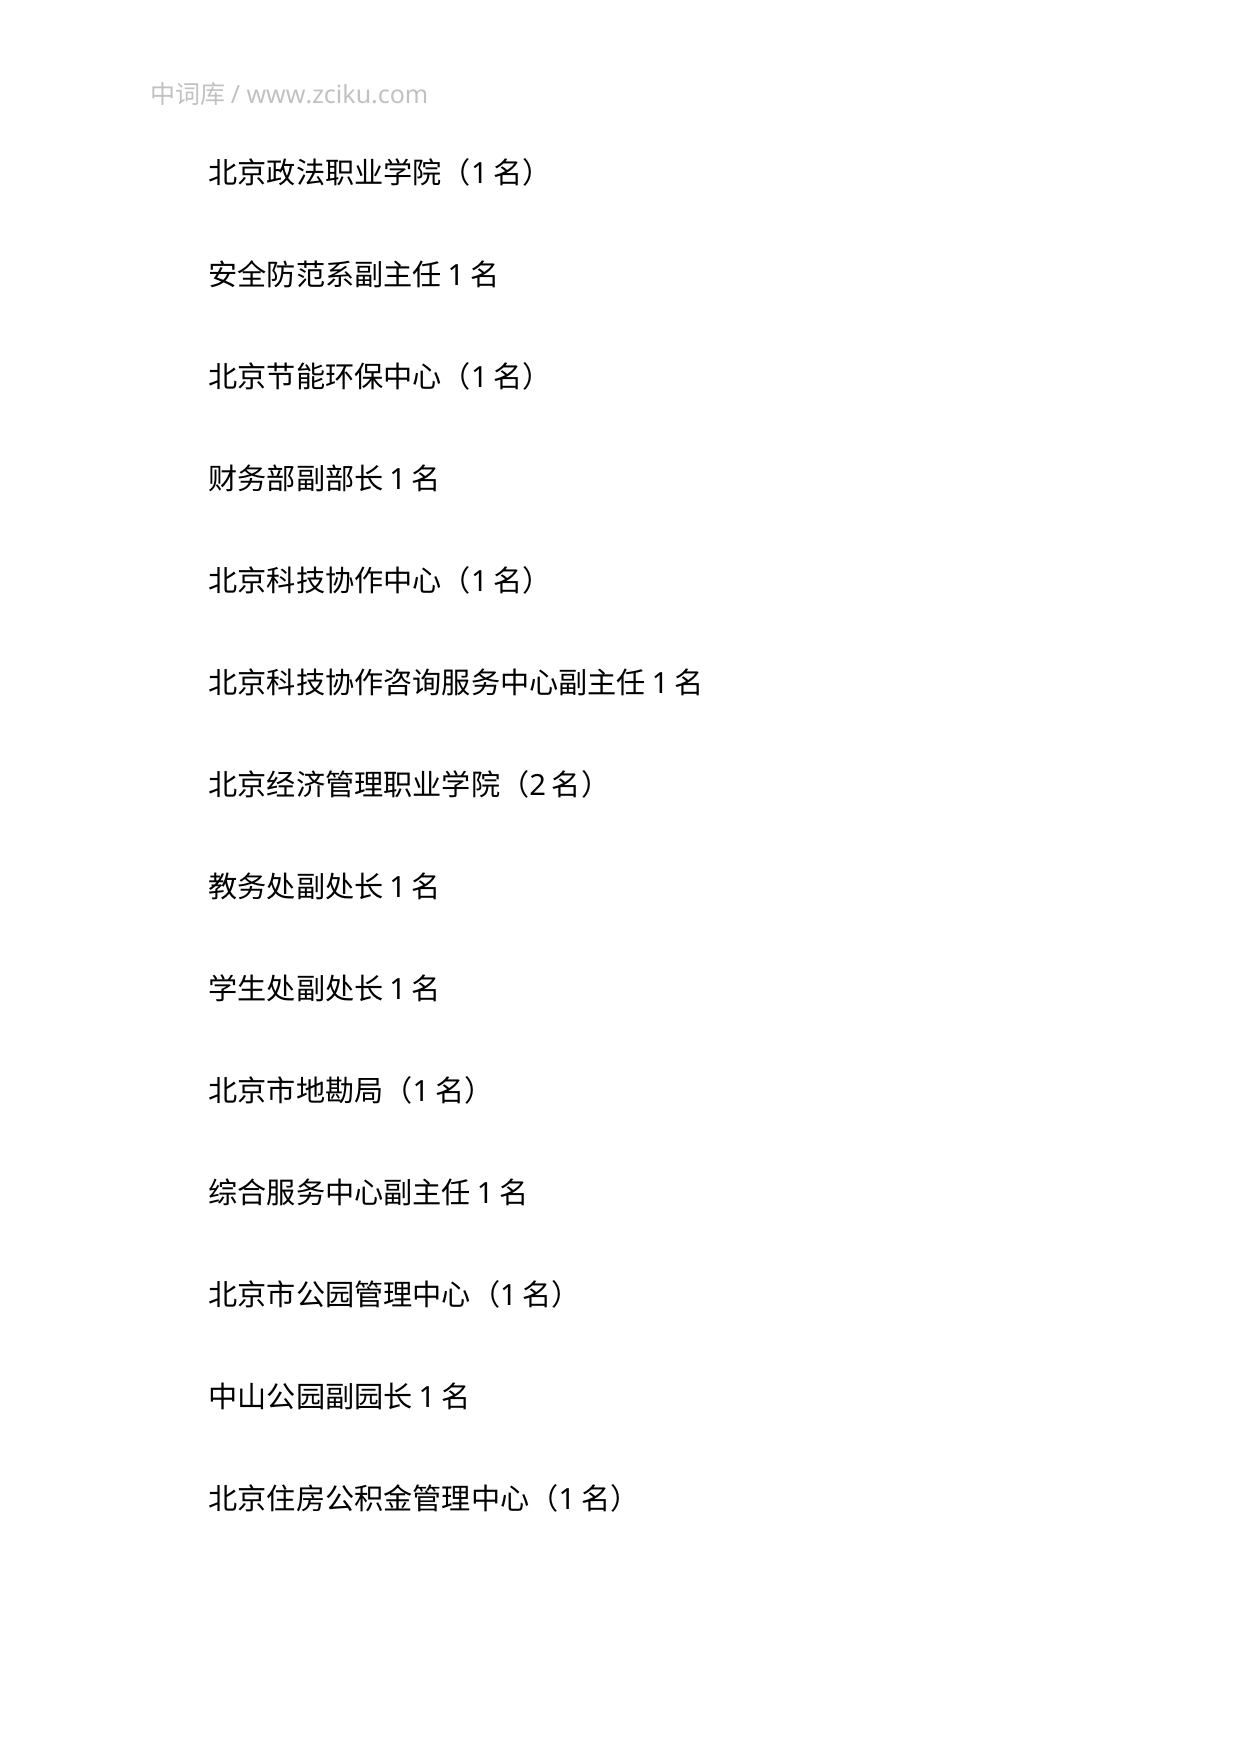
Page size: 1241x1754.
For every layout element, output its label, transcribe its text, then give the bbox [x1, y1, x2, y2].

text 北京政法职业学院（1名） [150, 150, 1090, 192]
text 安全防范系副主任1名 [150, 252, 1090, 294]
text 学生处副处长1名 [150, 966, 1090, 1008]
text 北京市地勘局（1名） [150, 1068, 1090, 1110]
text 北京市公园管理中心（1名） [150, 1272, 1090, 1314]
text 财务部副部长1名 [150, 456, 1090, 498]
text 北京经济管理职业学院（2名） [150, 762, 1090, 804]
text 教务处副处长1名 [150, 864, 1090, 906]
text 北京科技协作中心（1名） [150, 558, 1090, 600]
text 北京住房公积金管理中心（1名） [150, 1476, 1090, 1518]
text 中山公园副园长1名 [150, 1374, 1090, 1416]
text 北京科技协作咨询服务中心副主任1名 [150, 660, 1090, 702]
text 北京节能环保中心（1名） [150, 354, 1090, 396]
text 综合服务中心副主任1名 [150, 1170, 1090, 1212]
